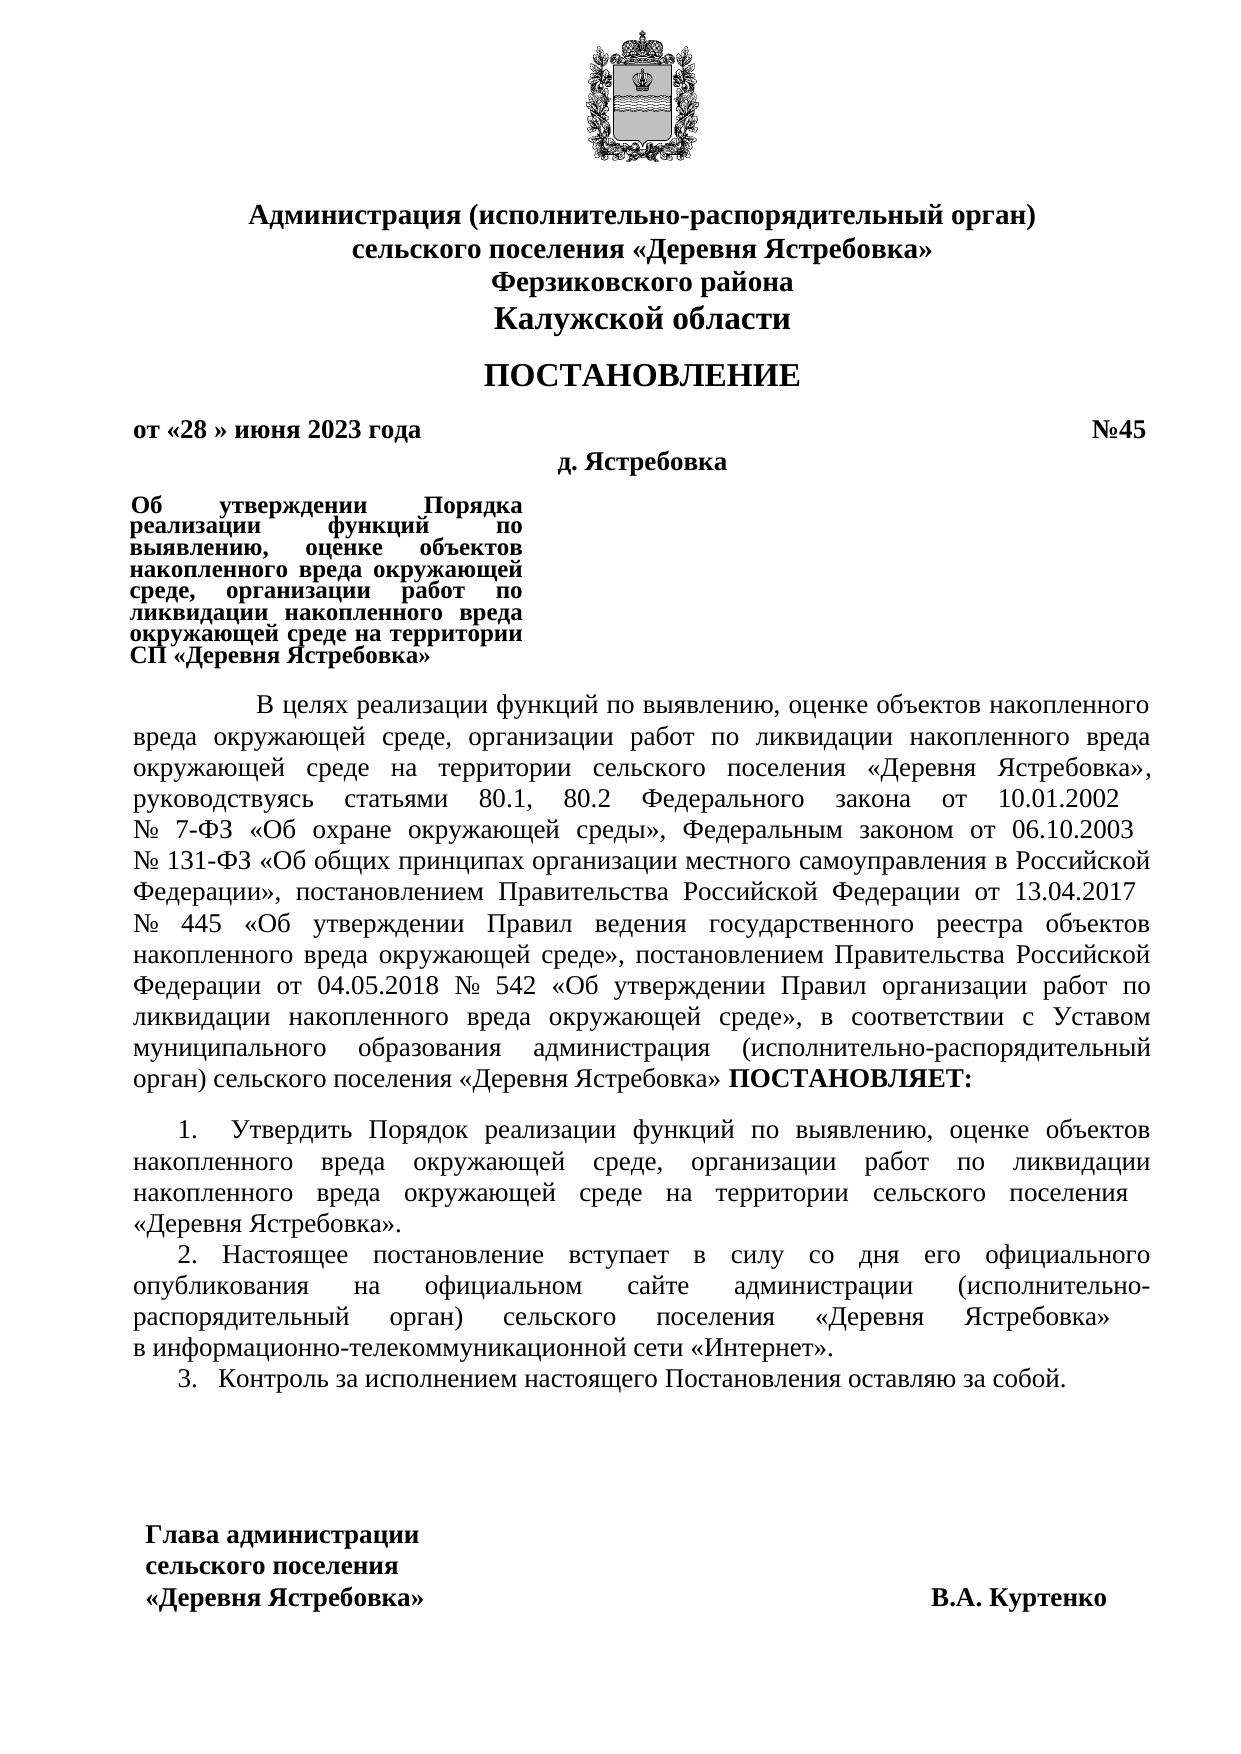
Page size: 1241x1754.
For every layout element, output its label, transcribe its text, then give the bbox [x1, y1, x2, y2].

text В целях реализации функций по выявлению, оценке объектов накопленного вреда окружающей среде, организации работ по ликвидации накопленного вреда окружающей среде на территории сельского поселения «Деревня Ястребовка», руководствуясь статьями 80.1, 80.2 Федерального закона от 10.01.2002 № 7-ФЗ «Об охране окружающей среды», Федеральным законом от 06.10.2003 № 131-ФЗ «Об общих принципах организации местного самоуправления в Российской Федерации», постановлением Правительства Российской Федерации от 13.04.2017 № 445 «Об утверждении Правил ведения государственного реестра объектов накопленного вреда окружающей среде», постановлением Правительства Российской Федерации от 04.05.2018 № 542 «Об утверждении Правил организации работ по ликвидации накопленного вреда окружающей среде», в соответствии с Уставом муниципального образования администрация (исполнительно-распорядительный орган) сельского поселения «Деревня Ястребовка» ПОСТАНОВЛЯЕТ: [133, 497, 1152, 1093]
text Администрация (исполнительно-распорядительный орган) [133, 197, 1152, 231]
text сельского поселения «Деревня Ястребовка» [133, 231, 1152, 264]
text Калужской области [133, 298, 1152, 336]
table_header Об утверждении Порядка реализации функций по выявлению, оценке объектов накопленного вреда окружающей среде, организации работ по ликвидации накопленного вреда окружающей среде на территории СП «Деревня Ястребовка» [118, 496, 528, 689]
text «Деревня Ястребовка» В.А. Куртенко [145, 1581, 1152, 1612]
text от «28 » июня 2023 года №45 [133, 413, 1152, 444]
text 3. Контроль за исполнением настоящего Постановления оставляю за собой. [133, 1363, 1152, 1394]
text сельского поселения [145, 1549, 1152, 1581]
text 1. Утвердить Порядок реализации функций по выявлению, оценке объектов накопленного вреда окружающей среде, организации работ по ликвидации накопленного вреда окружающей среде на территории сельского поселения «Деревня Ястребовка». [133, 1113, 1152, 1238]
text Глава администрации [145, 1518, 1152, 1549]
text Ферзиковского района [133, 264, 1152, 298]
text ПОСТАНОВЛЕНИЕ [133, 356, 1152, 394]
text 2. Настоящее постановление вступает в силу со дня его официального опубликования на официальном сайте администрации (исполнительно-распорядительный орган) сельского поселения «Деревня Ястребовка» в информационно-телекоммуникационной сети «Интернет». [133, 1238, 1152, 1363]
text д. Ястребовка [103, 445, 1152, 476]
